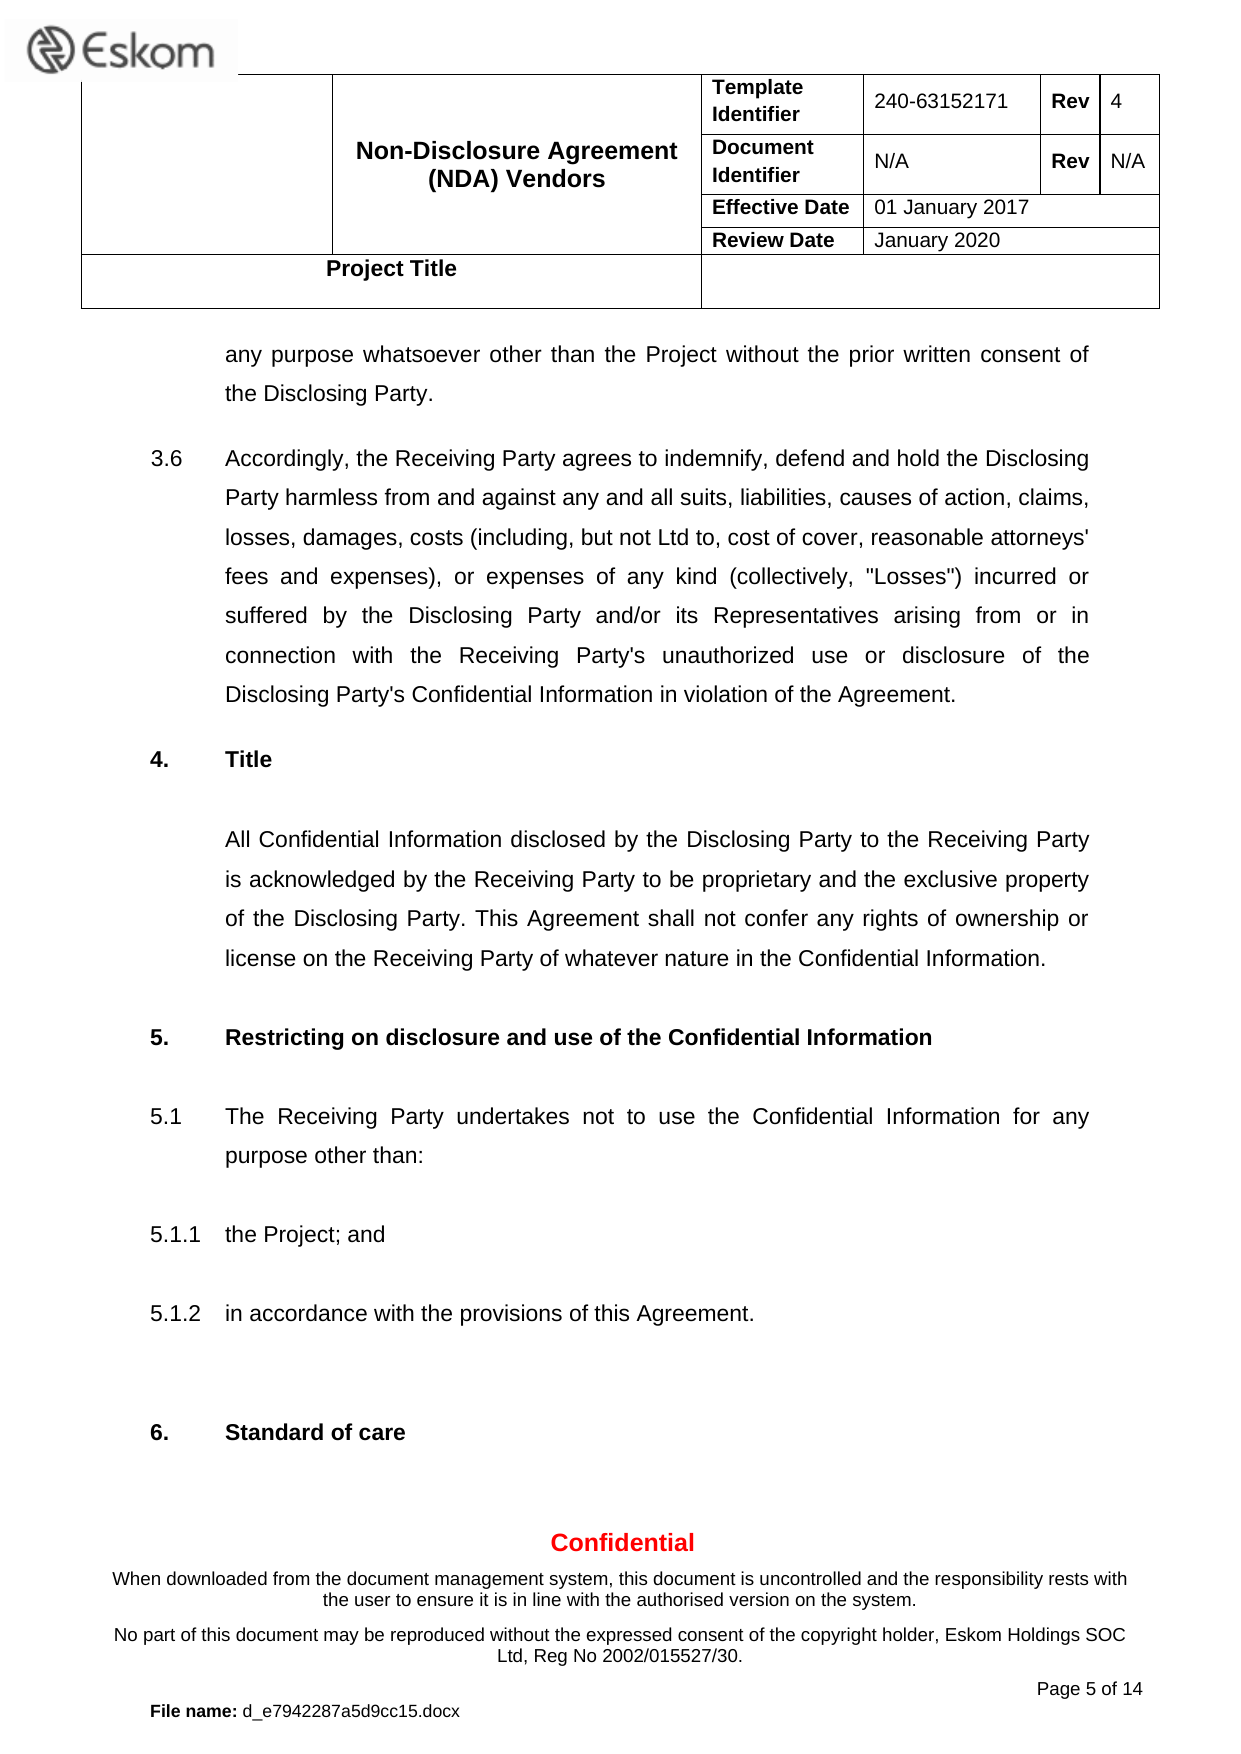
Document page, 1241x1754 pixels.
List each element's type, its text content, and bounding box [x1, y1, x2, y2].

text 5.1 The Receiving Party undertakes not to use the Confidential Information for any purpose other than: [150, 1103, 1090, 1169]
text All Confidential Information disclosed by the Disclosing Party to the Receiving Party is acknowledged by the Receiving Party to be proprietary and the exclusive property of the Disclosing Party. This Agreement shall not confer any rights of ownership or license on the Receiving Party of whatever nature in the Confidential Information. [225, 826, 1090, 971]
text 5.1.2 in accordance with the provisions of this Agreement. [150, 1300, 1090, 1327]
text 5. Restricting on disclosure and use of the Confidential Information [150, 1024, 1090, 1050]
text 6. Standard of care [150, 1419, 1090, 1445]
text 4. Title [150, 746, 1090, 772]
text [150, 341, 1090, 406]
text 5.1.1 the Project; and [150, 1221, 1090, 1248]
text 3.6 Accordingly, the Receiving Party agrees to indemnify, defend and hold the Disclosing Party harmless from and against any and all suits, liabilities, causes of action, claims, losses, damages, costs (including, but not Ltd to, cost of cover, reasonable attorneys' fees and expenses), or expenses of any kind (collectively, "Losses") incurred or suffered by the Disclosing Party and/or its Representatives arising from or in connection with the Receiving Party's unauthorized use or disclosure of the Disclosing Party's Confidential Information in violation of the Agreement. [151, 444, 1090, 708]
